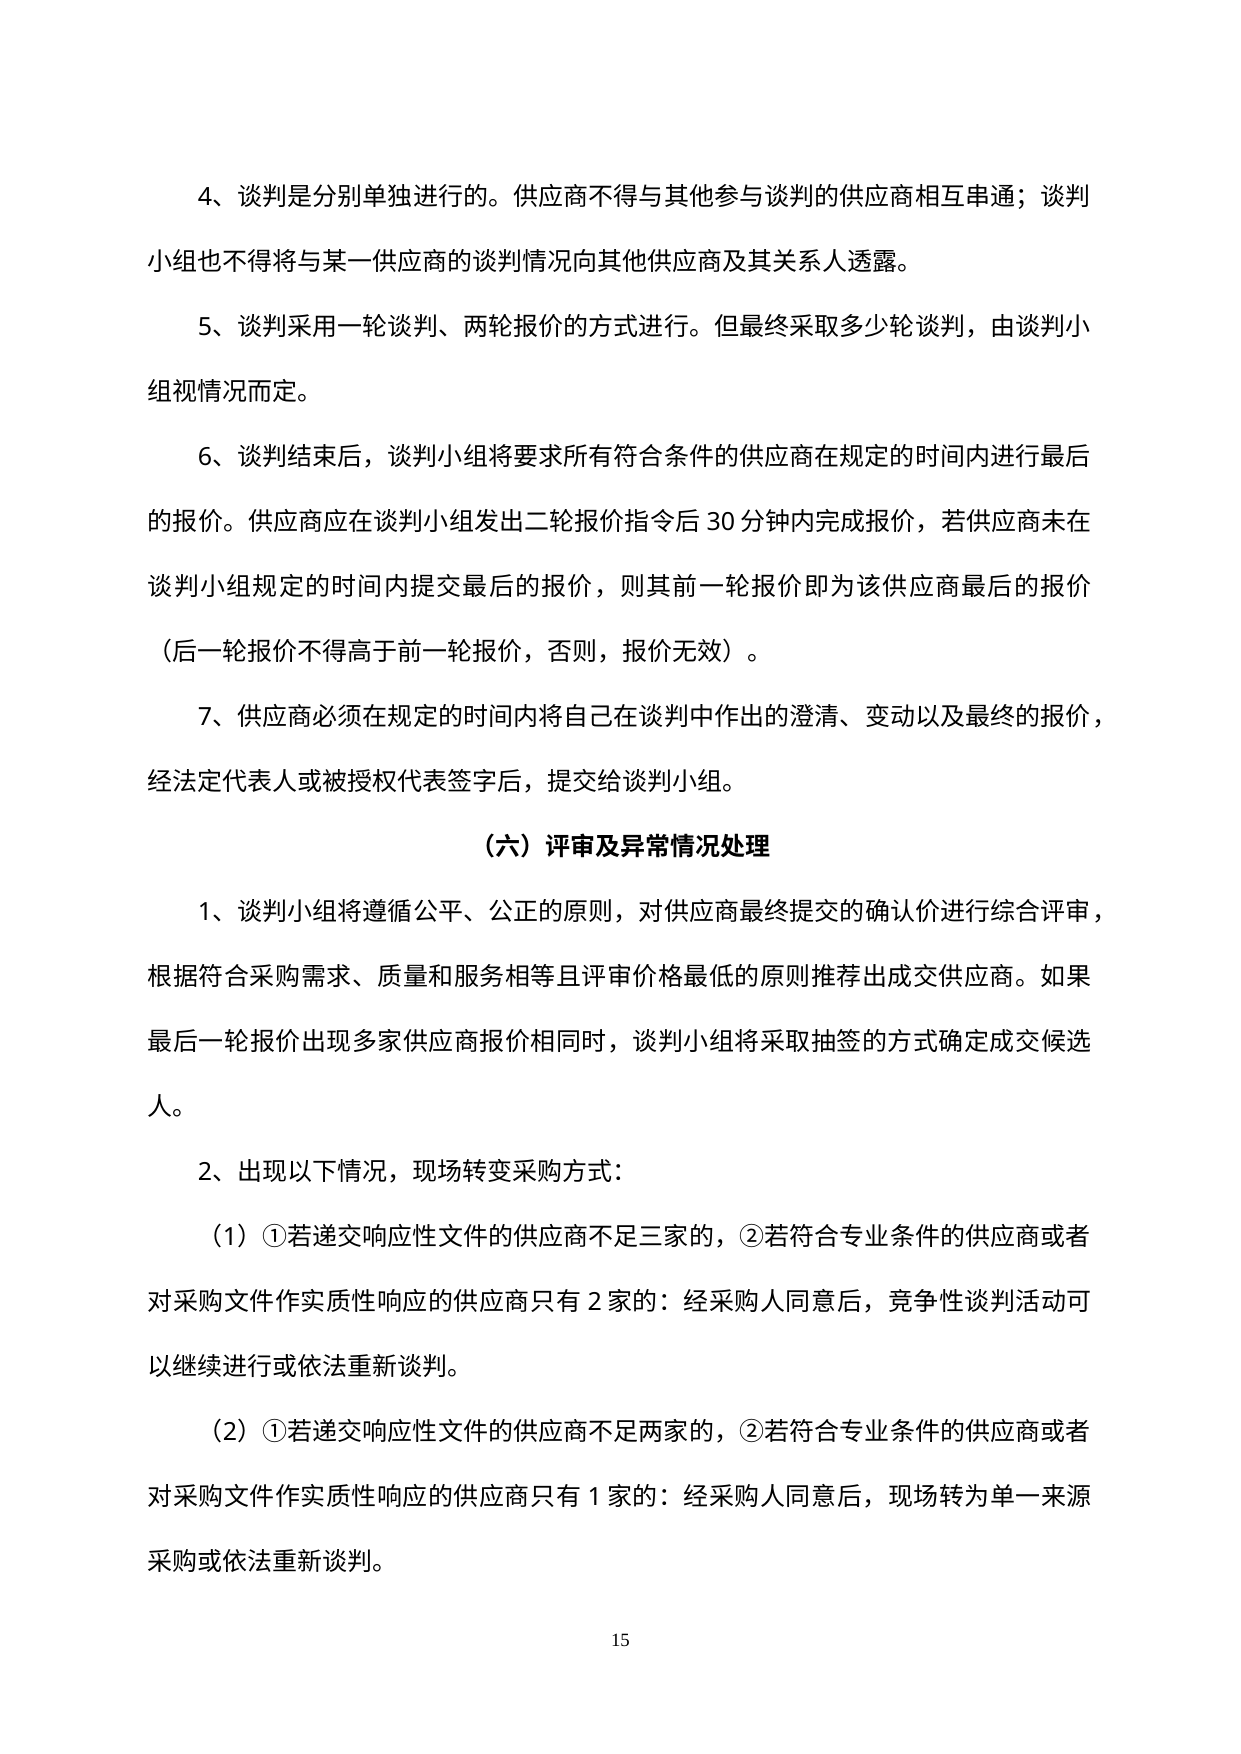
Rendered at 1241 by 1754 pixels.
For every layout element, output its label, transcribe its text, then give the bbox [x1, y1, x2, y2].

text （2）①若递交响应性文件的供应商不足两家的，②若符合专业条件的供应商或者对采购文件作实质性响应的供应商只有1家的：经采购人同意后，现场转为单一来源采购或依法重新谈判。 [148, 1397, 1093, 1592]
text 6、谈判结束后，谈判小组将要求所有符合条件的供应商在规定的时间内进行最后的报价。供应商应在谈判小组发出二轮报价指令后30分钟内完成报价，若供应商未在谈判小组规定的时间内提交最后的报价，则其前一轮报价即为该供应商最后的报价（后一轮报价不得高于前一轮报价，否则，报价无效）。 [148, 422, 1093, 682]
text （1）①若递交响应性文件的供应商不足三家的，②若符合专业条件的供应商或者对采购文件作实质性响应的供应商只有2家的：经采购人同意后，竞争性谈判活动可以继续进行或依法重新谈判。 [148, 1202, 1093, 1397]
text 1、谈判小组将遵循公平、公正的原则，对供应商最终提交的确认价进行综合评审，根据符合采购需求、质量和服务相等且评审价格最低的原则推荐出成交供应商。如果最后一轮报价出现多家供应商报价相同时，谈判小组将采取抽签的方式确定成交候选人。 [148, 877, 1093, 1137]
text 4、谈判是分别单独进行的。供应商不得与其他参与谈判的供应商相互串通；谈判小组也不得将与某一供应商的谈判情况向其他供应商及其关系人透露。 [148, 162, 1093, 292]
text 2、出现以下情况，现场转变采购方式： [148, 1137, 1093, 1202]
text 7、供应商必须在规定的时间内将自己在谈判中作出的澄清、变动以及最终的报价，经法定代表人或被授权代表签字后，提交给谈判小组。 [148, 682, 1093, 812]
subtitle （六）评审及异常情况处理 [148, 812, 1093, 877]
text 5、谈判采用一轮谈判、两轮报价的方式进行。但最终采取多少轮谈判，由谈判小组视情况而定。 [148, 292, 1093, 422]
